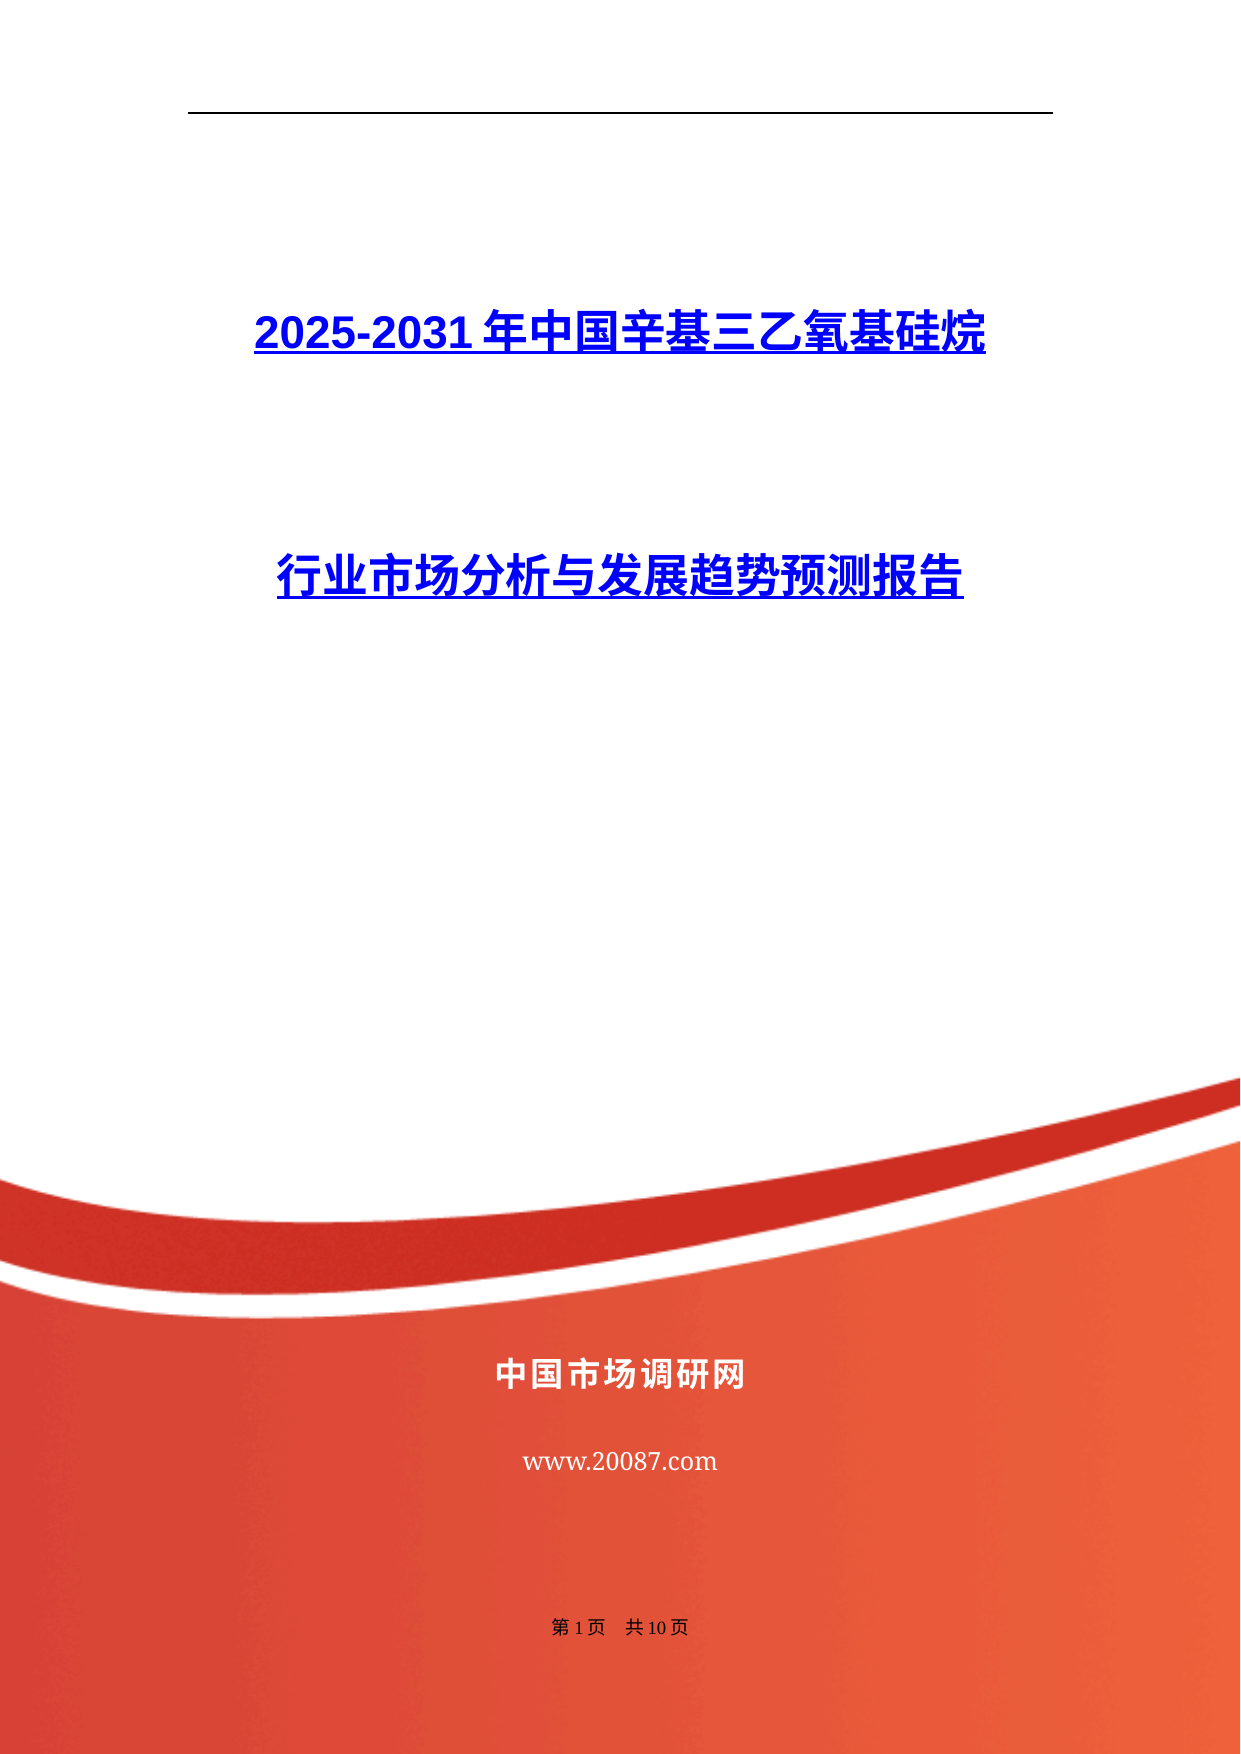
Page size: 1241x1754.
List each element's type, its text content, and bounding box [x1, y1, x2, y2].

picture [0, 1006, 1241, 1754]
subtitle 中国市场调研网 [187, 1339, 1053, 1404]
table_header 2025-2031年中国辛基三乙氧基硅烷行业市场分析与发展趋势预测报告 [188, 207, 1053, 773]
text www.20087.com [187, 1428, 1053, 1493]
